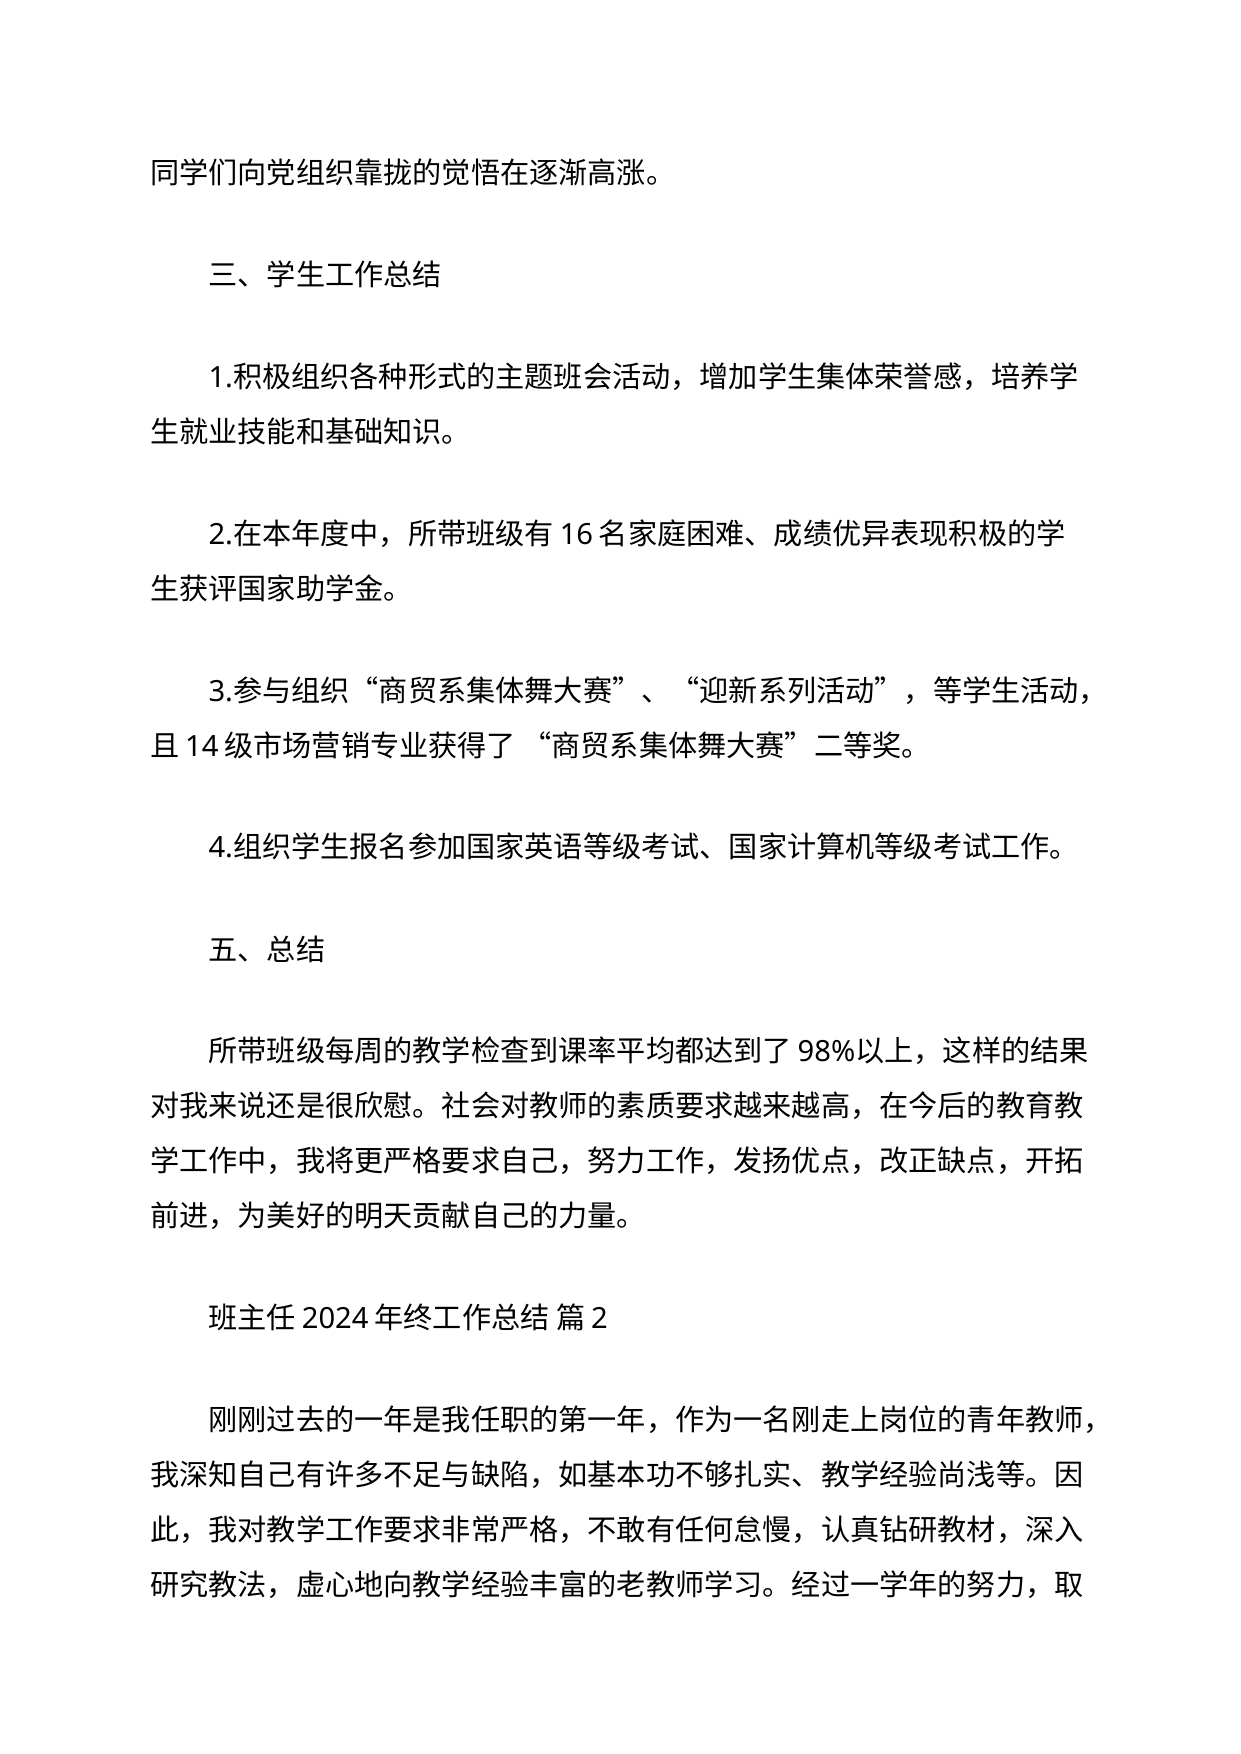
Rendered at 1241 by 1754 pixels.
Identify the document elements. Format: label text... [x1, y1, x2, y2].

text 1.积极组织各种形式的主题班会活动，增加学生集体荣誉感，培养学生就业技能和基础知识。 [150, 353, 1090, 451]
text 班主任2024年终工作总结 篇2 [150, 1294, 1090, 1337]
text 4.组织学生报名参加国家英语等级考试、国家计算机等级考试工作。 [150, 824, 1090, 866]
text 三、学生工作总结 [150, 252, 1090, 294]
text 五、总结 [150, 926, 1090, 968]
text 所带班级每周的教学检查到课率平均都达到了98%以上，这样的结果对我来说还是很欣慰。社会对教师的素质要求越来越高，在今后的教育教学工作中，我将更严格要求自己，努力工作，发扬优点，改正缺点，开拓前进，为美好的明天贡献自己的力量。 [150, 1028, 1090, 1235]
text 2.在本年度中，所带班级有16名家庭困难、成绩优异表现积极的学生获评国家助学金。 [150, 510, 1090, 608]
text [150, 1396, 1090, 1603]
text 3.参与组织“商贸系集体舞大赛”、“迎新系列活动”，等学生活动，且14级市场营销专业获得了 “商贸系集体舞大赛”二等奖。 [150, 667, 1090, 764]
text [150, 150, 1090, 192]
